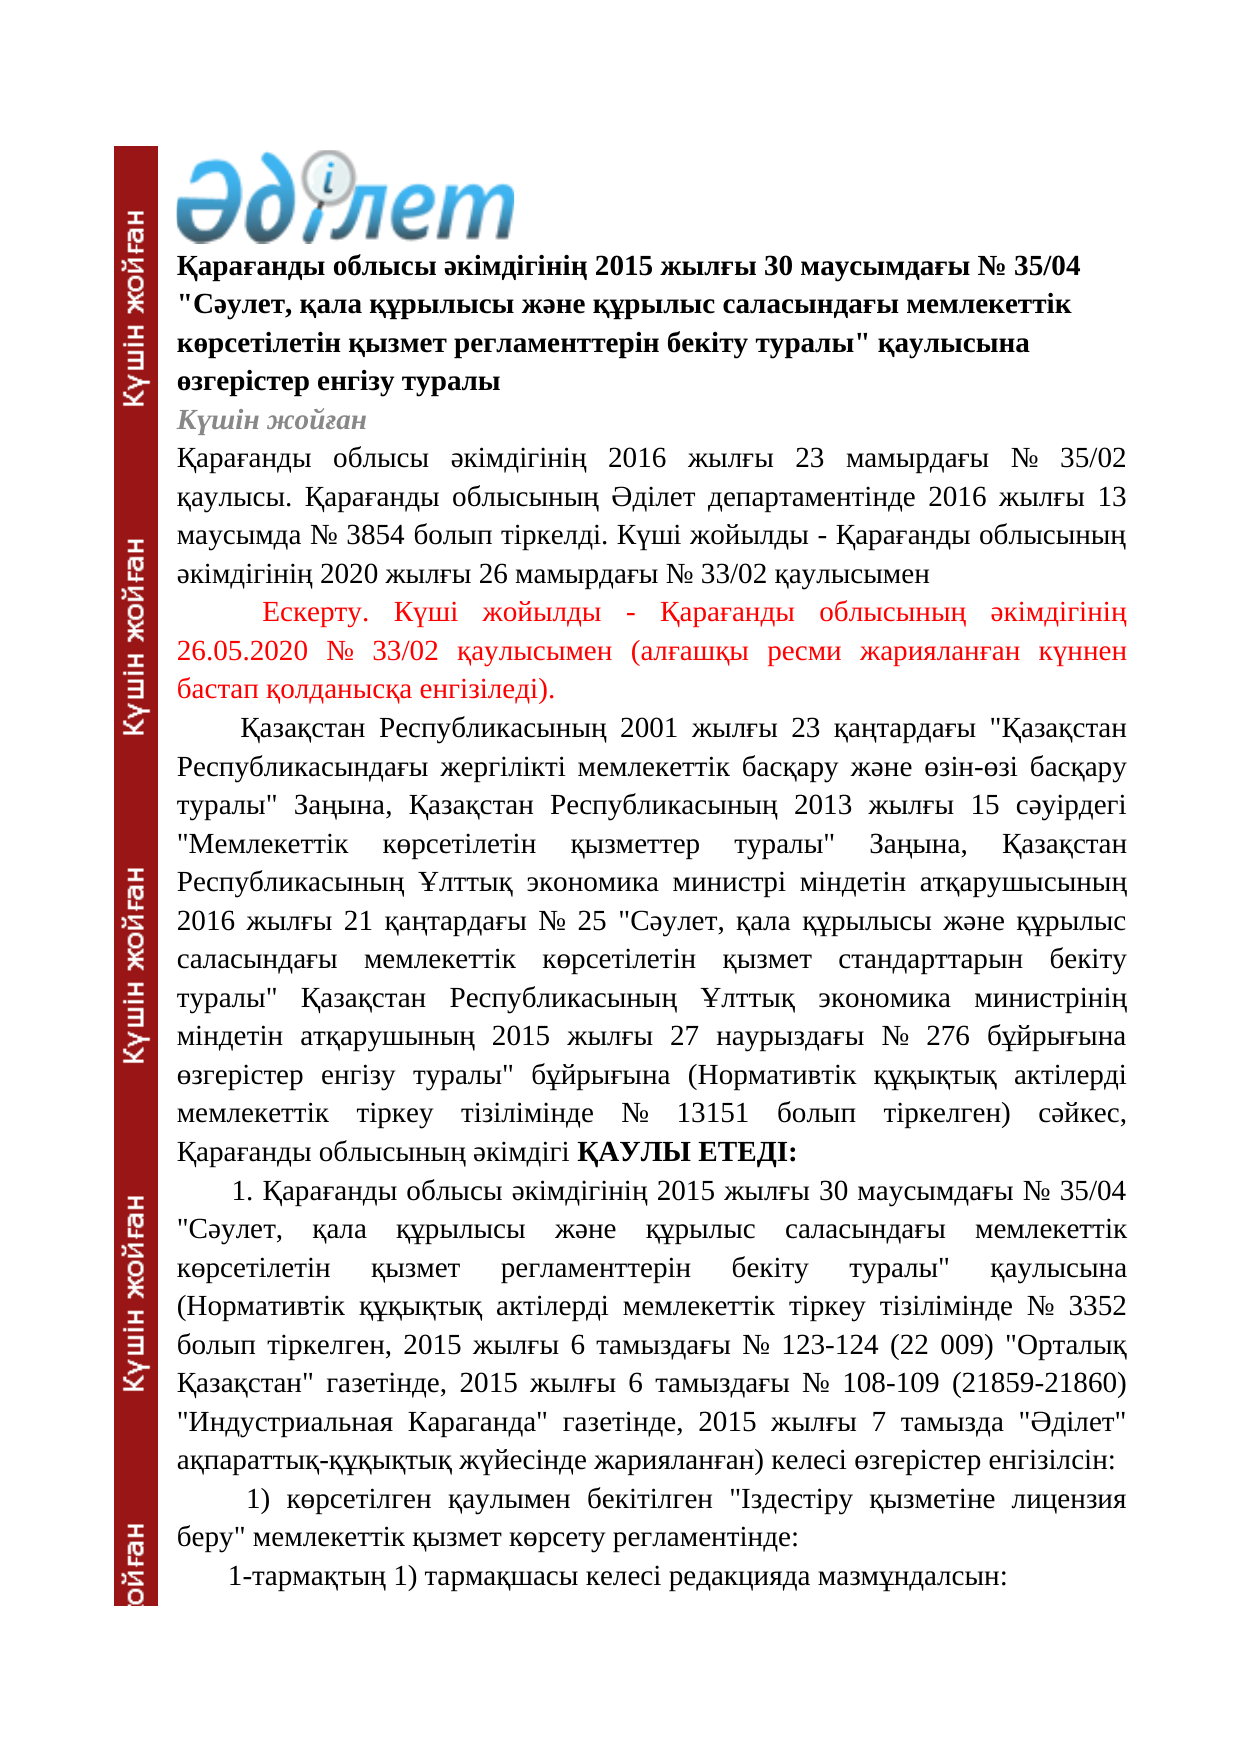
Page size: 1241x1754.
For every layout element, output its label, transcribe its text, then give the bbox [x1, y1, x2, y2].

picture [114, 589, 158, 594]
picture [114, 1592, 158, 1606]
text Ескерту. Күші жойылды - Қарағанды облысының әкімдігінің 26.05.2020 № 33/02 қаулысымен (алғашқы ресми жарияланған күннен бастап қолданысқа енгізіледі). [112, 594, 1128, 705]
picture [114, 397, 158, 402]
text Қазақстан Республикасының 2001 жылғы 23 қаңтардағы "Қазақстан Республикасындағы жергілікті мемлекеттік басқару және өзін-өзі басқару туралы" Заңына, Қазақстан Республикасының 2013 жылғы 15 сәуірдегі "Мемлекеттік көрсетілетін қызметтер туралы" Заңына, Қазақстан Республикасының Ұлттық экономика министрі міндетін атқарушысының 2016 жылғы 21 қаңтардағы № 25 "Сәулет, қала құрылысы және құрылыс саласындағы мемлекеттік көрсетілетін қызмет стандарттарын бекіту туралы" Қазақстан Республикасының Ұлттық экономика министрінің міндетін атқарушының 2015 жылғы 27 наурыздағы № 276 бұйрығына өзгерістер енгізу туралы" бұйрығына (Нормативтік құқықтық актілерді мемлекеттік тіркеу тізілімінде № 13151 болып тіркелген) сәйкес, Қарағанды облысының әкімдігі ҚАУЛЫ ЕТЕДІ: [112, 710, 1128, 1168]
picture [114, 1553, 158, 1558]
picture [114, 1476, 158, 1481]
picture [176, 150, 515, 244]
text 1) көрсетілген қаулымен бекітілген "Іздестіру қызметіне лицензия беру" мемлекеттік қызмет көрсету регламентінде: [112, 1481, 1128, 1553]
text 1-тармақтың 1) тармақшасы келесі редакцияда мазмұндалсын: [112, 1558, 1128, 1592]
text Күшін жойған [112, 402, 1128, 435]
text 1. Қарағанды облысы әкімдігінің 2015 жылғы 30 маусымдағы № 35/04 "Сәулет, қала құрылысы және құрылыс саласындағы мемлекеттік көрсетілетін қызмет регламенттерін бекіту туралы" қаулысына (Нормативтік құқықтық актілерді мемлекеттік тіркеу тізілімінде № 3352 болып тіркелген, 2015 жылғы 6 тамыздағы № 123-124 (22 009) "Орталық Қазақстан" газетінде, 2015 жылғы 6 тамыздағы № 108-109 (21859-21860) "Индустриальная Караганда" газетінде, 2015 жылғы 7 тамызда "Әділет" ақпараттық-құқықтық жүйесінде жарияланған) келесі өзгерістер енгізілсін: [112, 1173, 1128, 1476]
text Қарағанды облысы әкімдігінің 2015 жылғы 30 маусымдағы № 35/04 "Сәулет, қала құрылысы және құрылыс саласындағы мемлекеттік көрсетілетін қызмет регламенттерін бекіту туралы" қаулысына өзгерістер енгізу туралы [112, 248, 1128, 397]
picture [114, 435, 158, 440]
picture [114, 1168, 158, 1173]
picture [114, 146, 158, 248]
picture [114, 705, 158, 710]
text Қарағанды облысы әкімдігінің 2016 жылғы 23 мамырдағы № 35/02 қаулысы. Қарағанды облысының Әділет департаментінде 2016 жылғы 13 маусымда № 3854 болып тіркелді. Күші жойылды - Қарағанды облысының әкімдігінің 2020 жылғы 26 мамырдағы № 33/02 қаулысымен [112, 440, 1128, 589]
